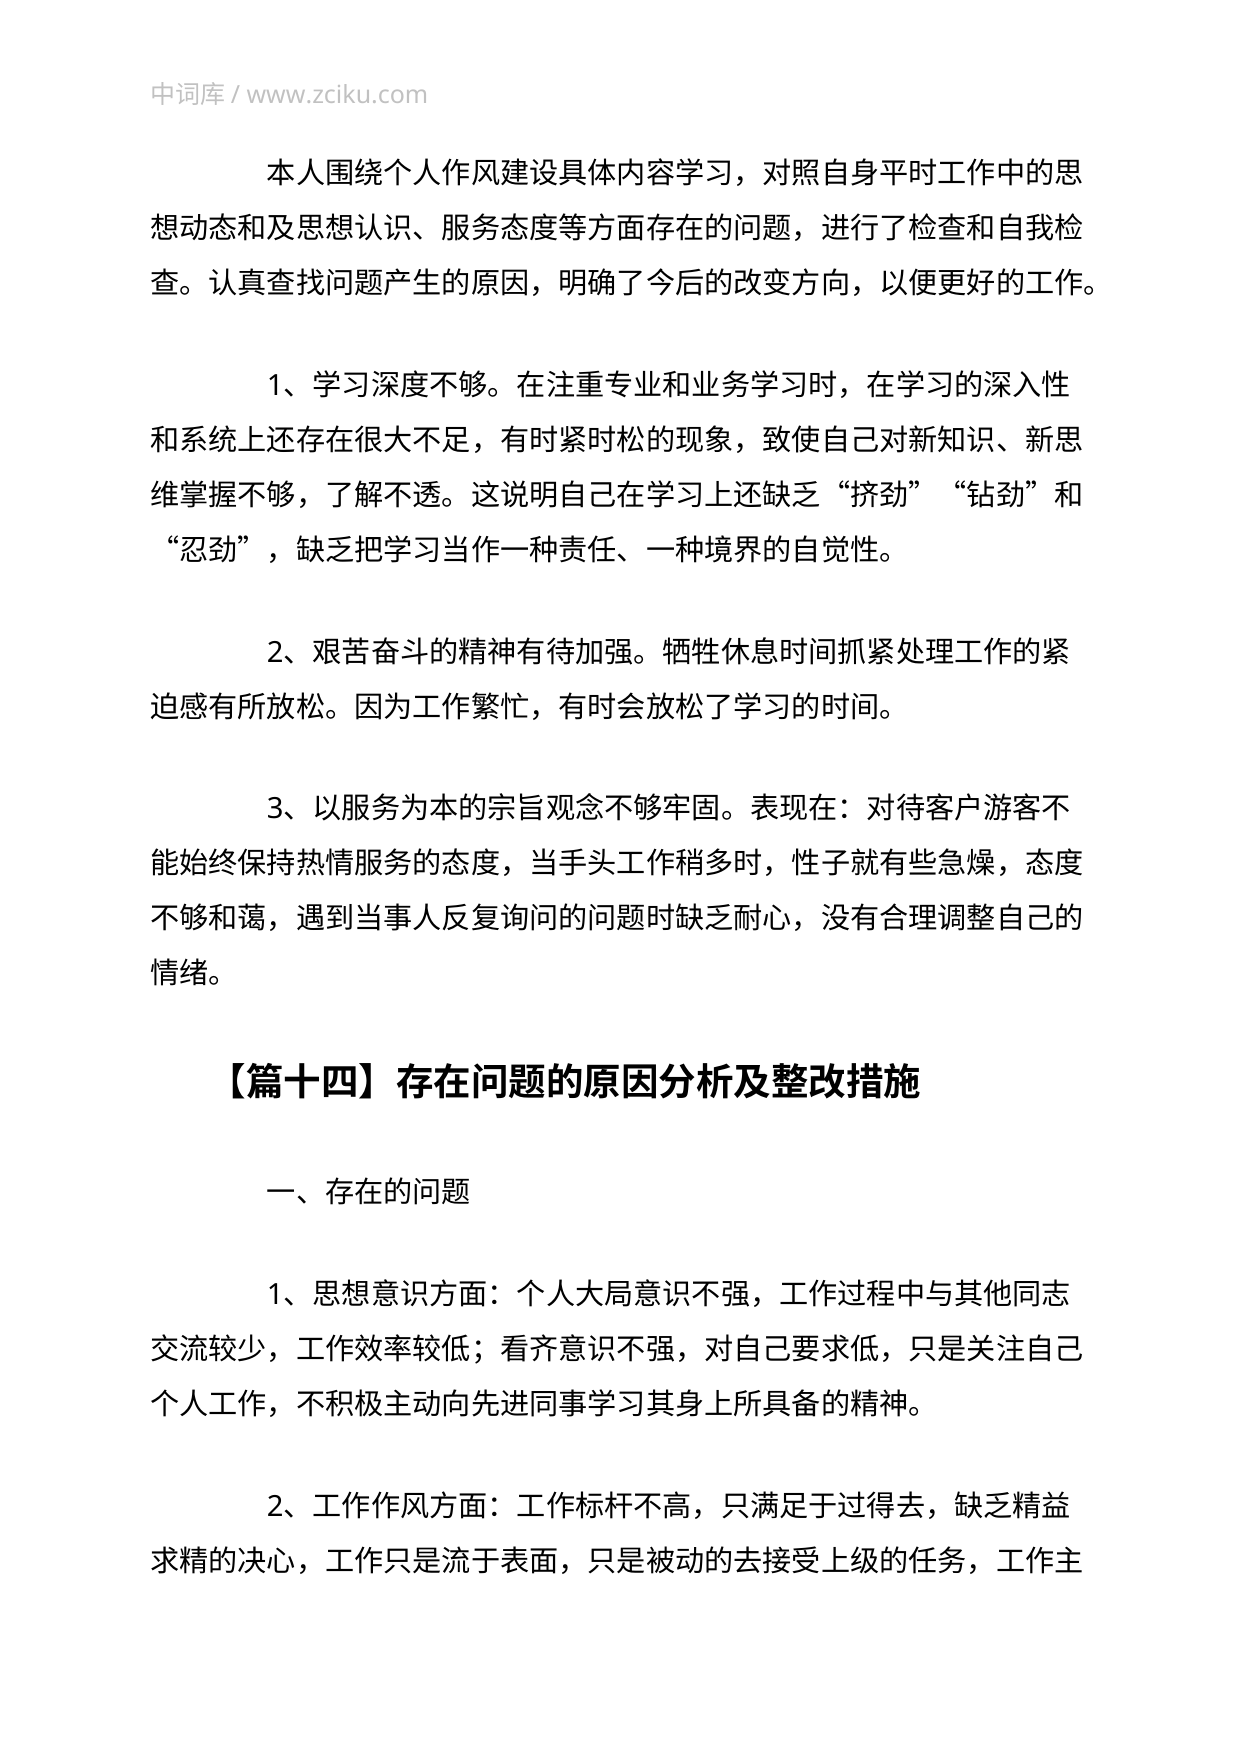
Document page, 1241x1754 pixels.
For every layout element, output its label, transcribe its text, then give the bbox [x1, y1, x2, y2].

text 【篇十四】存在问题的原因分析及整改措施 [150, 1051, 1090, 1106]
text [150, 1482, 1090, 1579]
text 1、思想意识方面：个人大局意识不强，工作过程中与其他同志交流较少，工作效率较低；看齐意识不强，对自己要求低，只是关注自己个人工作，不积极主动向先进同事学习其身上所具备的精神。 [150, 1271, 1090, 1423]
text 1、学习深度不够。在注重专业和业务学习时，在学习的深入性和系统上还存在很大不足，有时紧时松的现象，致使自己对新知识、新思维掌握不够，了解不透。这说明自己在学习上还缺乏“挤劲”“钻劲”和“忍劲”，缺乏把学习当作一种责任、一种境界的自觉性。 [150, 362, 1090, 569]
text 3、以服务为本的宗旨观念不够牢固。表现在：对待客户游客不能始终保持热情服务的态度，当手头工作稍多时，性子就有些急燥，态度不够和蔼，遇到当事人反复询问的问题时缺乏耐心，没有合理调整自己的情绪。 [150, 785, 1090, 992]
text 本人围绕个人作风建设具体内容学习，对照自身平时工作中的思想动态和及思想认识、服务态度等方面存在的问题，进行了检查和自我检查。认真查找问题产生的原因，明确了今后的改变方向，以便更好的工作。 [150, 150, 1090, 302]
text 一、存在的问题 [150, 1169, 1090, 1211]
text 2、艰苦奋斗的精神有待加强。牺牲休息时间抓紧处理工作的紧迫感有所放松。因为工作繁忙，有时会放松了学习的时间。 [150, 628, 1090, 725]
